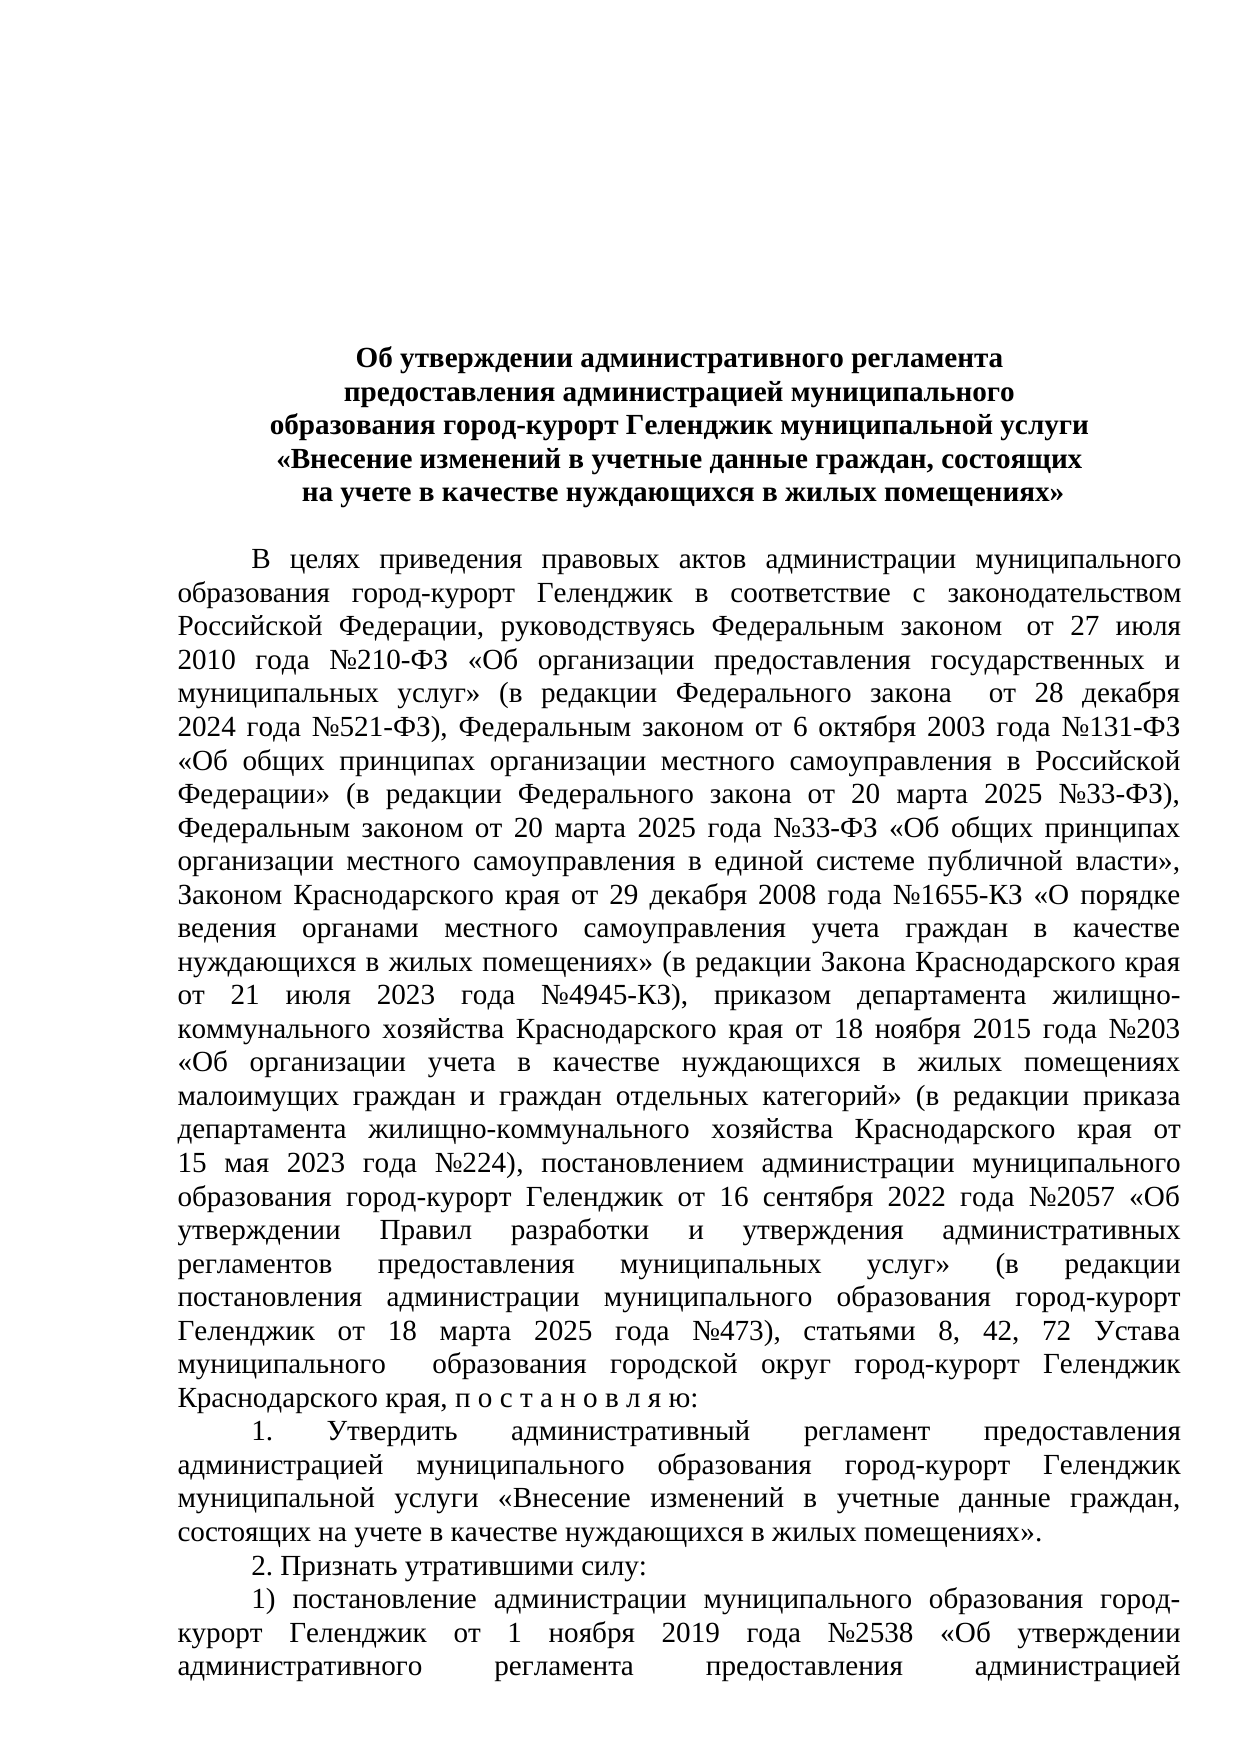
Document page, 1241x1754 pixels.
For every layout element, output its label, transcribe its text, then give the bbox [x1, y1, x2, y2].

text 1. Утвердить административный регламент предоставления администрацией муниципального образования город-курорт Геленджик муниципальной услуги «Внесение изменений в учетные данные граждан, состоящих на учете в качестве нуждающихся в жилых помещениях». [177, 1413, 1181, 1548]
text «Внесение изменений в учетные данные граждан, состоящих [177, 441, 1181, 474]
text Об утверждении административного регламента [177, 340, 1181, 374]
text предоставления администрацией муниципального [177, 374, 1181, 407]
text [177, 1581, 1181, 1682]
text на учете в качестве нуждающихся в жилых помещениях» [177, 474, 1181, 508]
text 2. Признать утратившими силу: [177, 1548, 1181, 1581]
text В целях приведения правовых актов администрации муниципального образования город-курорт Геленджик в соответствие с законодательством Российской Федерации, руководствуясь Федеральным законом от 27 июля 2010 года №210-ФЗ «Об организации предоставления государственных и муниципальных услуг» (в редакции Федерального закона от 28 декабря 2024 года №521-ФЗ), Федеральным законом от 6 октября 2003 года №131-ФЗ «Об общих принципах организации местного самоуправления в Российской Федерации» (в редакции Федерального закона от 20 марта 2025 №33-ФЗ), Федеральным законом от 20 марта 2025 года №33-ФЗ «Об общих принципах организации местного самоуправления в единой системе публичной власти», Законом Краснодарского края от 29 декабря 2008 года №1655-КЗ «О порядке ведения органами местного самоуправления учета граждан в качестве нуждающихся в жилых помещениях» (в редакции Закона Краснодарского края от 21 июля 2023 года №4945-КЗ), приказом департамента жилищно-коммунального хозяйства Краснодарского края от 18 ноября 2015 года №203 «Об организации учета в качестве нуждающихся в жилых помещениях малоимущих граждан и граждан отдельных категорий» (в редакции приказа департамента жилищно-коммунального хозяйства Краснодарского края от 15 мая 2023 года №224), постановлением администрации муниципального образования город-курорт Геленджик от 16 сентября 2022 года №2057 «Об утверждении Правил разработки и утверждения административных регламентов предоставления муниципальных услуг» (в редакции постановления администрации муниципального образования город-курорт Геленджик от 18 марта 2025 года №473), статьями 8, 42, 72 Устава муниципального образования городской округ город-курорт Геленджик Краснодарского края, п о с т а н о в л я ю: [177, 541, 1181, 1413]
text образования город-курорт Геленджик муниципальной услуги [177, 407, 1181, 441]
